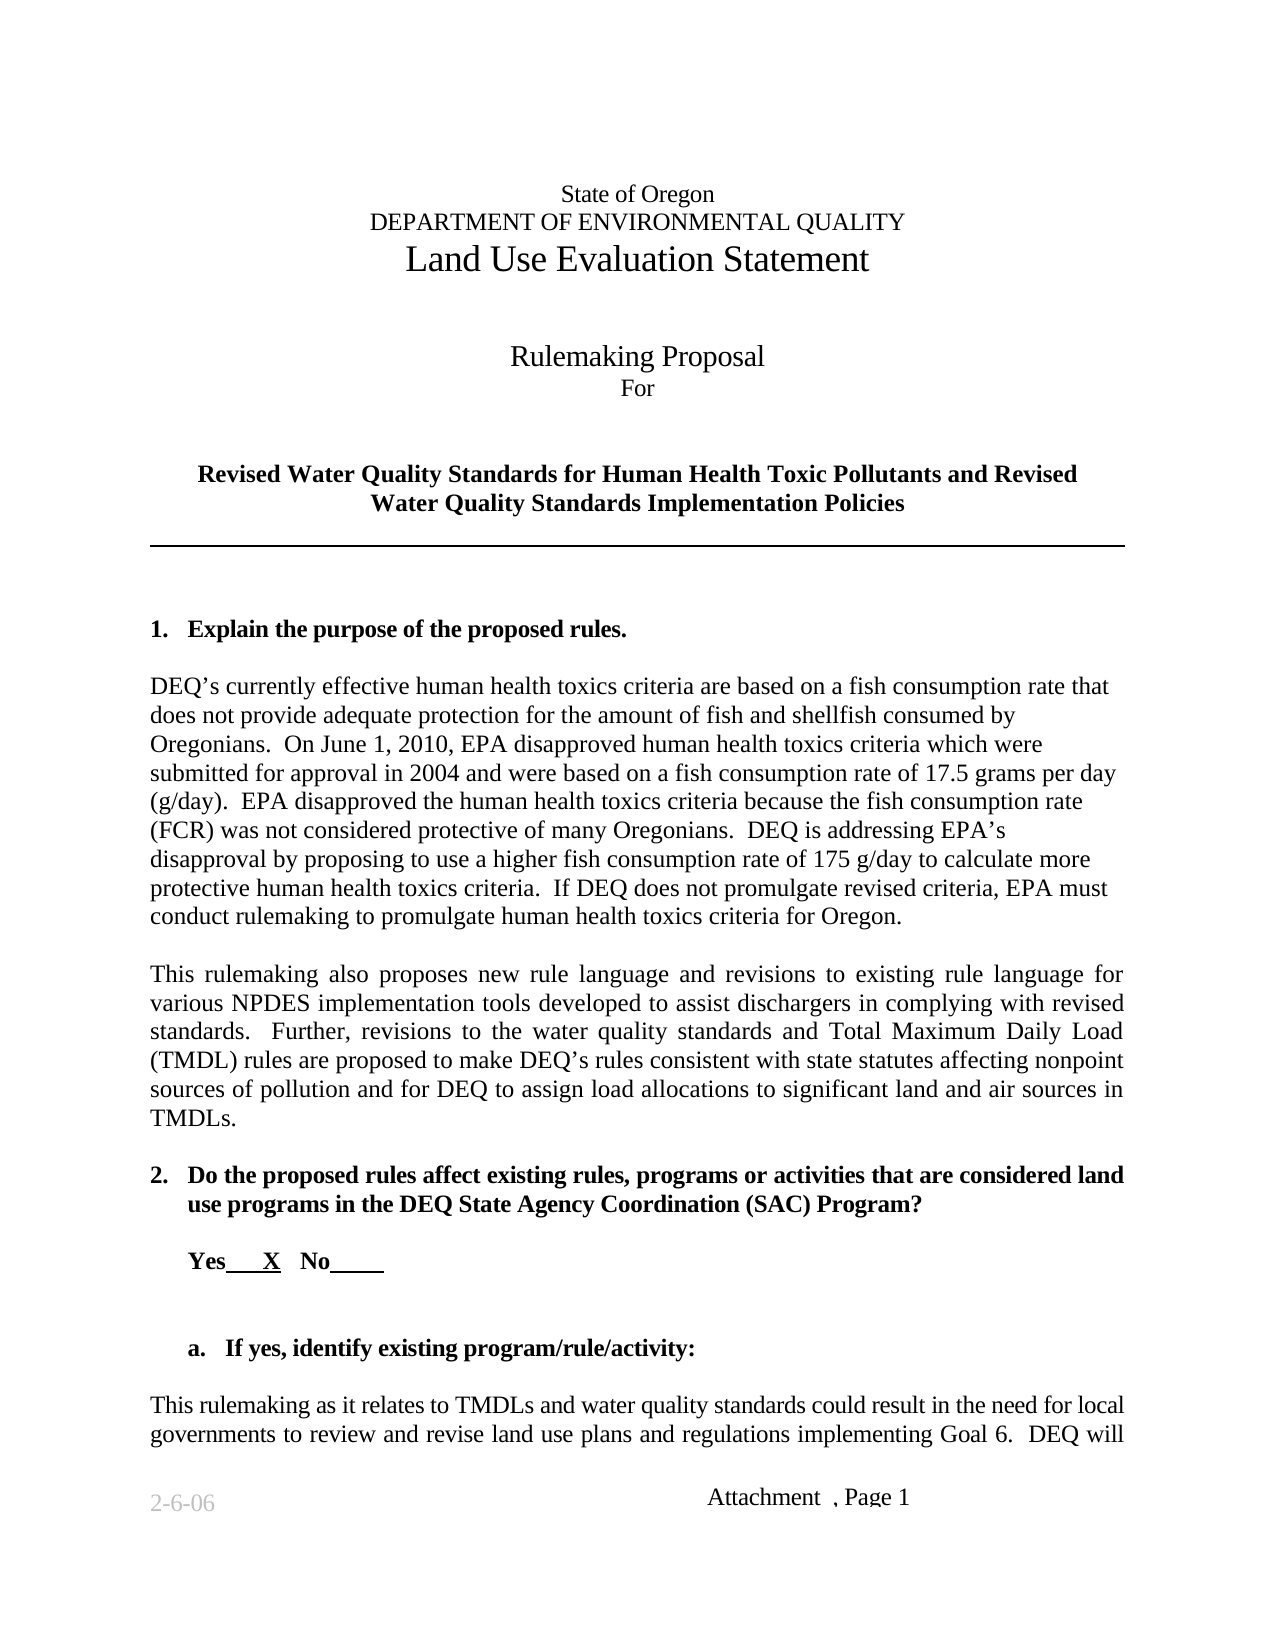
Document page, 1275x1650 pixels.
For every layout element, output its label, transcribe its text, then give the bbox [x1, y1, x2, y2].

text Revised Water Quality Standards for Human Health Toxic Pollutants and Revised [150, 459, 1125, 488]
text For [150, 373, 1125, 402]
text Rulemaking Proposal [150, 338, 1125, 373]
text This rulemaking also proposes new rule language and revisions to existing rule language for various NPDES implementation tools developed to assist dischargers in complying with revised standards. Further, revisions to the water quality standards and Total Maximum Daily Load (TMDL) rules are proposed to make DEQ’s rules consistent with state statutes affecting nonpoint sources of pollution and for DEQ to assign load allocations to significant land and air sources in TMDLs. [150, 959, 1125, 1131]
text a. If yes, identify existing program/rule/activity: [150, 1333, 1125, 1361]
text Water Quality Standards Implementation Policies [150, 488, 1125, 517]
text DEQ’s currently effective human health toxics criteria are based on a fish consumption rate that does not provide adequate protection for the amount of fish and shellfish consumed by Oregonians. On June 1, 2010, EPA disapproved human health toxics criteria which were submitted for approval in 2004 and were based on a fish consumption rate of 17.5 grams per day (g/day). EPA disapproved the human health toxics criteria because the fish consumption rate (FCR) was not considered protective of many Oregonians. DEQ is addressing EPA’s disapproval by proposing to use a higher fish consumption rate of 175 g/day to calculate more protective human health toxics criteria. If DEQ does not promulgate revised criteria, EPA must conduct rulemaking to promulgate human health toxics criteria for Oregon. [150, 671, 1125, 930]
text 1. Explain the purpose of the proposed rules. [150, 614, 1125, 643]
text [150, 1390, 1125, 1448]
text State of [150, 179, 1125, 207]
text Yes X No [150, 1246, 1125, 1275]
text 2. Do the proposed rules affect existing rules, programs or activities that are considered land use programs in the DEQ State Agency Coordination (SAC) Program? [150, 1160, 1125, 1218]
text DEPARTMENT OF ENVIRONMENTAL QUALITY [150, 207, 1125, 236]
text Land Use Evaluation Statement [150, 236, 1125, 279]
